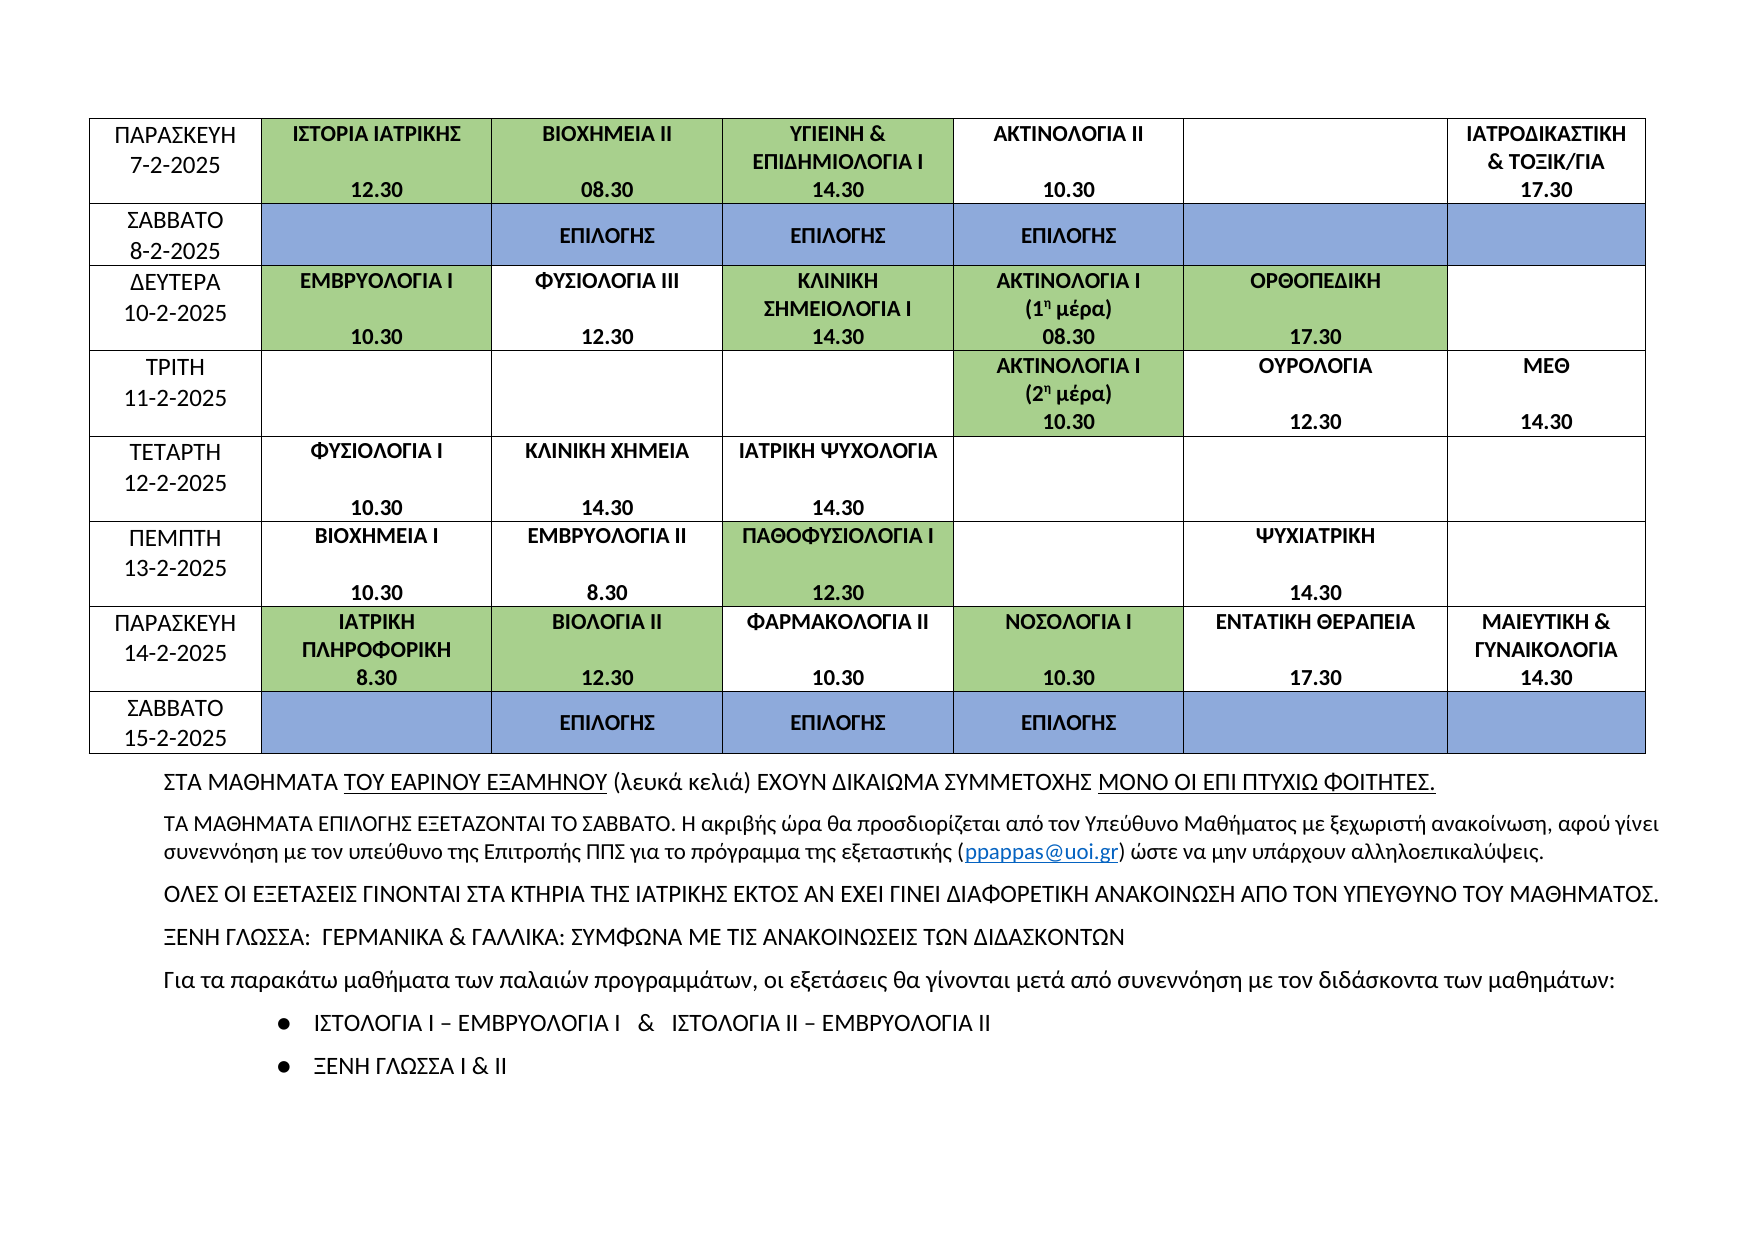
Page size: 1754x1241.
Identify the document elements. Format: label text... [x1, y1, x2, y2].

table_cell [1184, 692, 1447, 753]
table_cell [1184, 437, 1447, 521]
text ΟΛΕΣ ΟΙ ΕΞΕΤΑΣΕΙΣ ΓΙΝΟΝΤΑΙ ΣΤΑ ΚΤΗΡΙΑ ΤΗΣ ΙΑΤΡΙΚΗΣ ΕΚΤΟΣ ΑΝ ΕΧΕΙ ΓΙΝΕΙ ΔΙΑΦΟΡΕΤΙΚΗ ΑΝΑΚΟΙΝΩΣΗ ΑΠΟ ΤΟΝ ΥΠΕΥΘΥΝΟ ΤΟΥ ΜΑΘΗΜΑΤΟΣ. [164, 878, 1665, 908]
table_cell ΒΙΟΛΟΓΙΑ ΙΙ 12.30 [492, 607, 722, 691]
table_cell [1448, 266, 1645, 350]
table_cell ΥΓΙΕΙΝΗ & ΕΠΙΔΗΜΙΟΛΟΓΙΑ Ι 14.30 [723, 119, 953, 203]
text Για τα παρακάτω μαθήματα των παλαιών προγραμμάτων, οι εξετάσεις θα γίνονται μετά από συνεννόηση με τον διδάσκοντα των μαθημάτων: [164, 964, 1665, 994]
table_cell ΜΕΘ 14.30 [1448, 351, 1645, 436]
table_cell ΝΟΣΟΛΟΓΙΑ Ι 10.30 [954, 607, 1183, 691]
table_cell [723, 351, 953, 436]
table_cell ΣΑΒΒΑΤΟ 8-2-2025 [90, 204, 261, 265]
text ΣΤΑ ΜΑΘΗΜΑΤΑ ΤOY EΑΡΙΝΟΥ ΕΞΑΜΗΝΟΥ (λευκά κελιά) ΕΧΟΥΝ ΔΙΚΑΙΩΜΑ ΣΥΜΜΕΤΟΧΗΣ ΜΟΝΟ ΟΙ ΕΠΙ ΠΤΥΧΙΩ ΦΟΙΤΗΤΕΣ. [89, 766, 1665, 797]
table_cell ΒΙΟΧΗΜΕΙΑ ΙΙ 08.30 [492, 119, 722, 203]
table_cell ΦΥΣΙΟΛΟΓΙΑ ΙΙΙ 12.30 [492, 266, 722, 350]
table_cell [1448, 204, 1645, 265]
table_cell ΙΑΤΡΙΚΗ ΠΛΗΡΟΦΟΡΙΚΗ 8.30 [262, 607, 491, 691]
table_cell ΙΣΤΟΡΙΑ ΙΑΤΡΙΚΗΣ 12.30 [262, 119, 491, 203]
table_cell ΠΕΜΠΤΗ 13-2-2025 [90, 522, 261, 606]
table_cell ΠΑΡΑΣΚΕΥΗ 14-2-2025 [90, 607, 261, 691]
text ΤΑ ΜΑΘΗΜΑΤΑ ΕΠΙΛΟΓΗΣ ΕΞΕΤΑΖΟΝΤΑΙ ΤΟ ΣΑΒΒΑΤΟ. Η ακριβής ώρα θα προσδιορίζεται από τον Υπεύθυνο Μαθήματος με ξεχωριστή ανακοίνωση, αφού γίνει συνεννόηση με τον υπεύθυνο της Επιτροπής ΠΠΣ για το πρόγραμμα της εξεταστικής (ppappas@uoi.gr) ώστε να μην υπάρχουν αλληλοεπικαλύψεις. [164, 809, 1665, 866]
table_cell ΕΠΙΛΟΓΗΣ [723, 204, 953, 265]
table_cell ΑΚΤΙΝΟΛΟΓΙΑ ΙΙ 10.30 [954, 119, 1183, 203]
table_cell [1184, 204, 1447, 265]
table_cell [492, 351, 722, 436]
table_cell ΚΛΙΝΙΚΗ ΣΗΜΕΙΟΛΟΓΙΑ Ι 14.30 [723, 266, 953, 350]
table_cell ΕΠΙΛΟΓΗΣ [492, 692, 722, 753]
table_cell ΒΙΟΧΗΜΕΙΑ Ι 10.30 [262, 522, 491, 606]
table_cell ΑΚΤΙΝΟΛΟΓΙΑ Ι (2η μέρα) 10.30 [954, 351, 1183, 436]
table_cell [954, 437, 1183, 521]
table_cell ΜΑΙΕΥΤΙΚΗ & ΓΥΝΑΙΚΟΛΟΓΙΑ 14.30 [1448, 607, 1645, 691]
table_cell ΑΚΤΙΝΟΛΟΓΙΑ Ι (1η μέρα) 08.30 [954, 266, 1183, 350]
table_cell ΣΑΒΒΑΤΟ 15-2-2025 [90, 692, 261, 753]
table_cell ΠΑΘΟΦΥΣΙΟΛΟΓΙΑ Ι 12.30 [723, 522, 953, 606]
table_cell [1448, 692, 1645, 753]
table_cell ΟΡΘΟΠΕΔΙΚΗ 17.30 [1184, 266, 1447, 350]
table_cell ΕΝΤΑΤΙΚΗ ΘΕΡΑΠΕΙΑ 17.30 [1184, 607, 1447, 691]
table_cell ΕΠΙΛΟΓΗΣ [492, 204, 722, 265]
table_cell ΤΕΤΑΡΤΗ 12-2-2025 [90, 437, 261, 521]
table_cell ΕΠΙΛΟΓΗΣ [954, 204, 1183, 265]
table_cell [262, 204, 491, 265]
list ΙΣΤΟΛΟΓΙΑ Ι – ΕΜΒΡΥΟΛΟΓΙΑ Ι & ΙΣΤΟΛΟΓΙΑ ΙΙ – ΕΜΒΡΥΟΛΟΓΙΑ ΙΙ [276, 1007, 1665, 1038]
table_cell ΕΜΒΡΥΟΛΟΓΙΑ Ι 10.30 [262, 266, 491, 350]
table_cell [1184, 119, 1447, 203]
table_cell [1448, 522, 1645, 606]
list ΞΕΝΗ ΓΛΩΣΣΑ Ι & ΙΙ [276, 1050, 1665, 1081]
table_cell ΨΥΧΙΑΤΡΙΚΗ 14.30 [1184, 522, 1447, 606]
table_cell [1448, 437, 1645, 521]
table_cell ΦΥΣΙΟΛΟΓΙΑ Ι 10.30 [262, 437, 491, 521]
table_cell [262, 692, 491, 753]
table_cell ΔΕΥΤΕΡΑ 10-2-2025 [90, 266, 261, 350]
table_cell ΟΥΡΟΛΟΓΙΑ 12.30 [1184, 351, 1447, 436]
table_cell ΤΡΙΤΗ 11-2-2025 [90, 351, 261, 436]
table_cell ΚΛΙΝΙΚΗ ΧΗΜΕΙΑ 14.30 [492, 437, 722, 521]
table_cell ΙΑΤΡΙΚΗ ΨΥΧΟΛΟΓΙΑ 14.30 [723, 437, 953, 521]
table_cell [954, 522, 1183, 606]
table_cell ΕΠΙΛΟΓΗΣ [954, 692, 1183, 753]
table_cell ΦΑΡΜΑΚΟΛΟΓΙΑ ΙΙ 10.30 [723, 607, 953, 691]
text ΞΕΝΗ ΓΛΩΣΣΑ: ΓΕΡΜΑΝΙΚΑ & ΓΑΛΛΙΚΑ: ΣΥΜΦΩΝΑ ΜΕ ΤΙΣ ΑΝΑΚΟΙΝΩΣΕΙΣ ΤΩΝ ΔΙΔΑΣΚΟΝΤΩΝ [89, 921, 1665, 952]
table_cell ΙΑΤΡΟΔΙΚΑΣΤΙΚΗ & ΤΟΞΙΚ/ΓΙΑ 17.30 [1448, 119, 1645, 203]
table_cell ΠΑΡΑΣΚΕΥΗ 7-2-2025 [90, 119, 261, 203]
table_cell ΕΜΒΡΥΟΛΟΓΙΑ ΙΙ 8.30 [492, 522, 722, 606]
table_cell [262, 351, 491, 436]
table_cell ΕΠΙΛΟΓΗΣ [723, 692, 953, 753]
